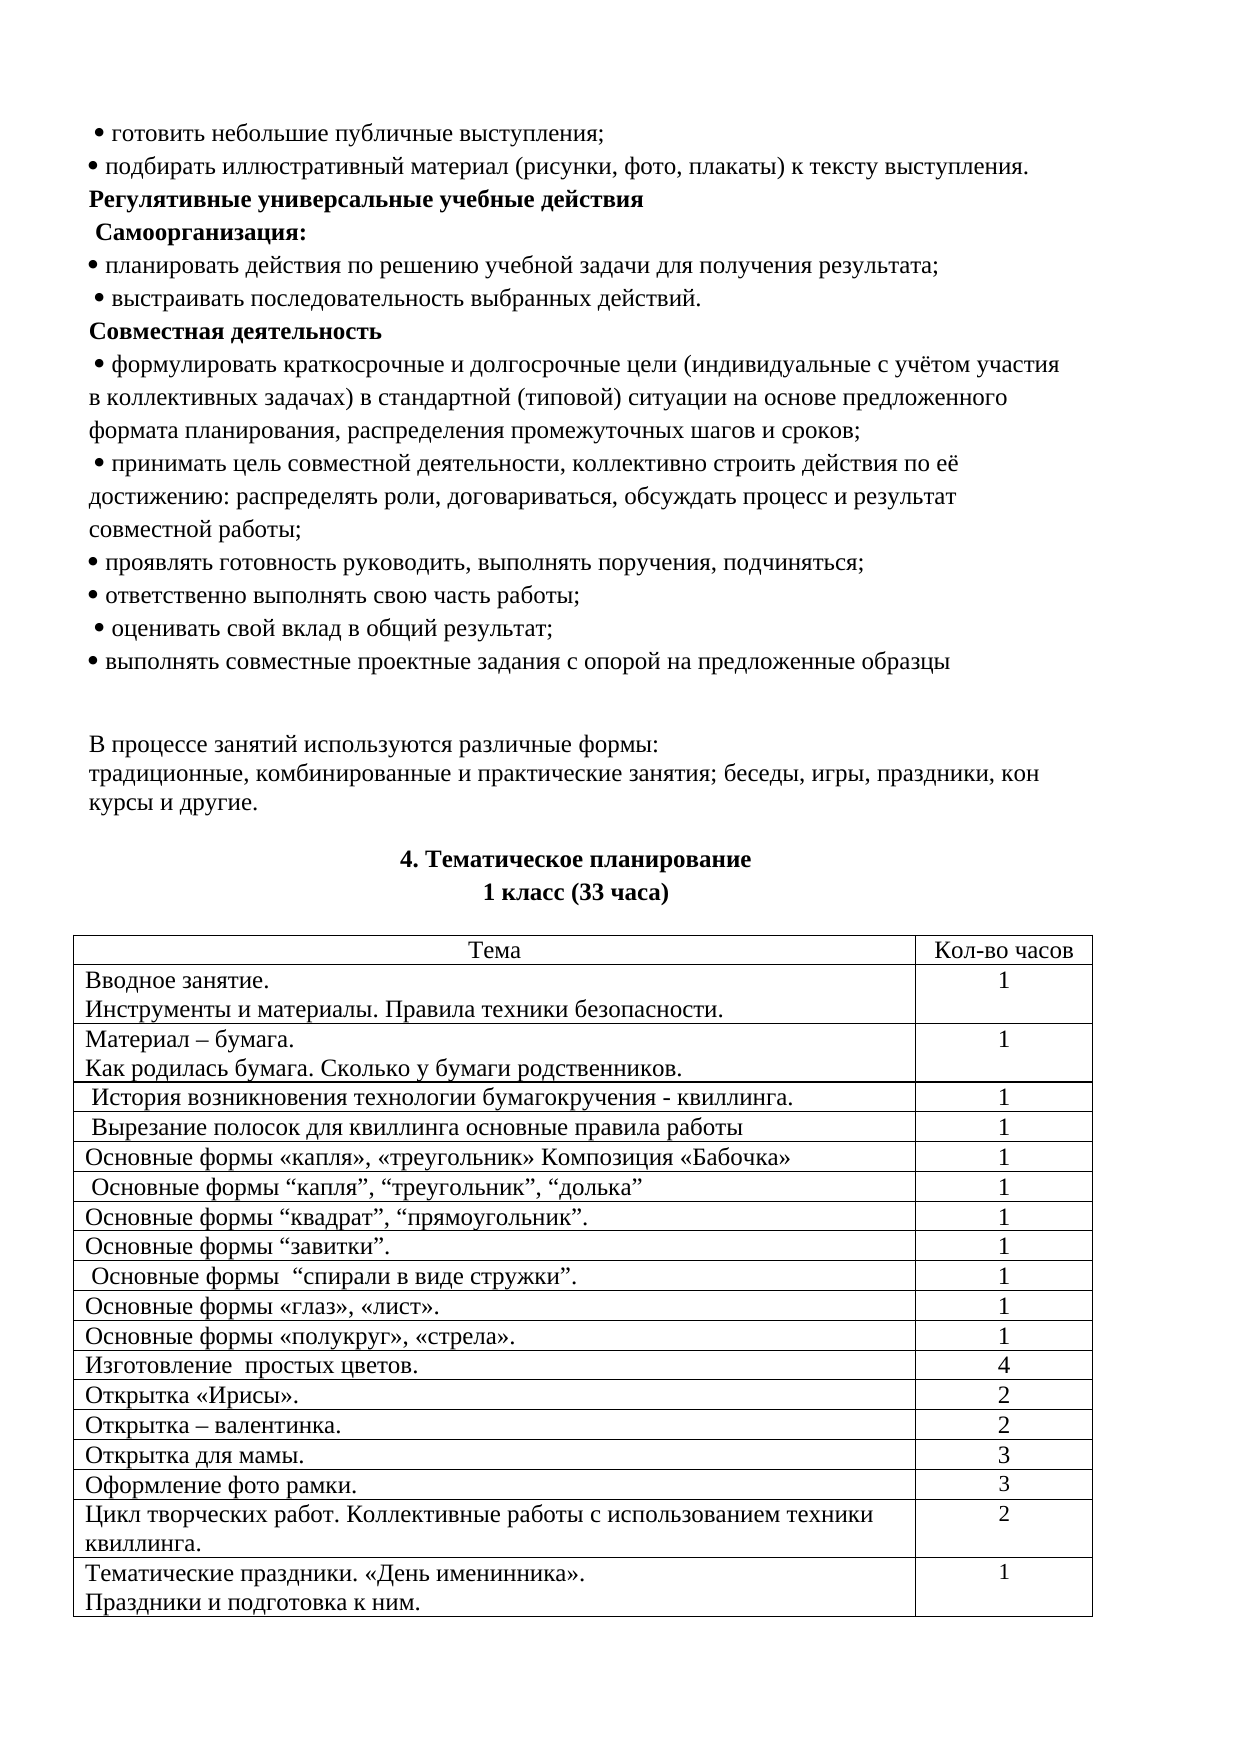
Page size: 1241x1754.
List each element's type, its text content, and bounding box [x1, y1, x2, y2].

table_cell Изготовление простых цветов. [74, 1351, 915, 1379]
table_cell 1 [916, 1321, 1092, 1349]
list готовить небольшие публичные выступления; [88, 118, 1063, 147]
table_cell 1 [916, 1083, 1092, 1111]
table_cell 4 [916, 1351, 1092, 1379]
list формулировать краткосрочные и долгосрочные цели (индивидуальные с учётом участия в коллективных задачах) в стандартной (типовой) ситуации на основе предложенного формата планирования, распределения промежуточных шагов и сроков; [88, 349, 1063, 444]
list Самоорганизация: [88, 217, 1063, 246]
list подбирать иллюстративный материал (рисунки, фото, плакаты) к тексту выступления. Регулятивные универсальные учебные действия [88, 151, 1063, 213]
table_header Тема [74, 936, 915, 964]
table_cell Оформление фото рамки. [74, 1470, 915, 1498]
table_cell 1 [916, 1172, 1092, 1201]
list планировать действия по решению учебной задачи для получения результата; [88, 250, 1063, 279]
table_cell Вырезание полосок для квиллинга основные правила работы [74, 1112, 915, 1141]
table_cell 2 [916, 1380, 1092, 1409]
table_cell Открытка «Ирисы». [74, 1380, 915, 1409]
table_cell Основные формы “квадрат”, “прямоугольник”. [74, 1202, 915, 1230]
table_cell 1 [916, 1231, 1092, 1260]
table_cell 1 [916, 1261, 1092, 1290]
list выполнять совместные проектные задания с опорой на предложенные образцы [88, 646, 1063, 675]
text В процессе занятий используются различные формы: традиционные, комбинированные и практические занятия; беседы, игры, праздники, кон курсы и другие. [88, 729, 1063, 815]
table_cell Основные формы “спирали в виде стружки”. [74, 1261, 915, 1290]
table_cell 1 [916, 965, 1092, 1023]
list ответственно выполнять свою часть работы; [88, 580, 1063, 609]
table_header Кол-во часов [916, 936, 1092, 964]
table_cell Основные формы «капля», «треугольник» Композиция «Бабочка» [74, 1142, 915, 1171]
list Совместная деятельность [88, 316, 1063, 345]
table_cell 1 [916, 1202, 1092, 1230]
list выстраивать последовательность выбранных действий. [88, 283, 1063, 312]
table_cell Материал – бумага. Как родилась бумага. Сколько у бумаги родственников. [74, 1024, 915, 1081]
text 4. Тематическое планирование [88, 844, 1063, 873]
table_cell 3 [916, 1470, 1092, 1498]
table_cell 1 [916, 1142, 1092, 1171]
table_cell 2 [916, 1500, 1092, 1557]
table_cell Открытка – валентинка. [74, 1410, 915, 1439]
table_cell Вводное занятие. Инструменты и материалы. Правила техники безопасности. [74, 965, 915, 1023]
table_cell Основные формы «глаз», «лист». [74, 1291, 915, 1320]
table_cell Тематические праздники. «День именинника». Праздники и подготовка к ним. [74, 1558, 915, 1616]
table_cell Цикл творческих работ. Коллективные работы с использованием техники квиллинга. [74, 1500, 915, 1557]
table_cell 1 [916, 1112, 1092, 1141]
table_cell Основные формы “завитки”. [74, 1231, 915, 1260]
table_cell Открытка для мамы. [74, 1440, 915, 1469]
table_cell 1 [916, 1291, 1092, 1320]
list принимать цель совместной деятельности, коллективно строить действия по её достижению: распределять роли, договариваться, обсуждать процесс и результат совместной работы; [88, 448, 1063, 543]
table_cell 1 [916, 1558, 1092, 1616]
list проявлять готовность руководить, выполнять поручения, подчиняться; [88, 547, 1063, 576]
list оценивать свой вклад в общий результат; [88, 613, 1063, 642]
text 1 класс (33 часа) [88, 877, 1063, 906]
table_cell История возникновения технологии бумагокручения - квиллинга. [74, 1083, 915, 1111]
table_cell Основные формы “капля”, “треугольник”, “долька” [74, 1172, 915, 1201]
table_cell Основные формы «полукруг», «стрела». [74, 1321, 915, 1349]
table_cell 3 [916, 1440, 1092, 1469]
table_cell 2 [916, 1410, 1092, 1439]
table_cell 1 [916, 1024, 1092, 1081]
